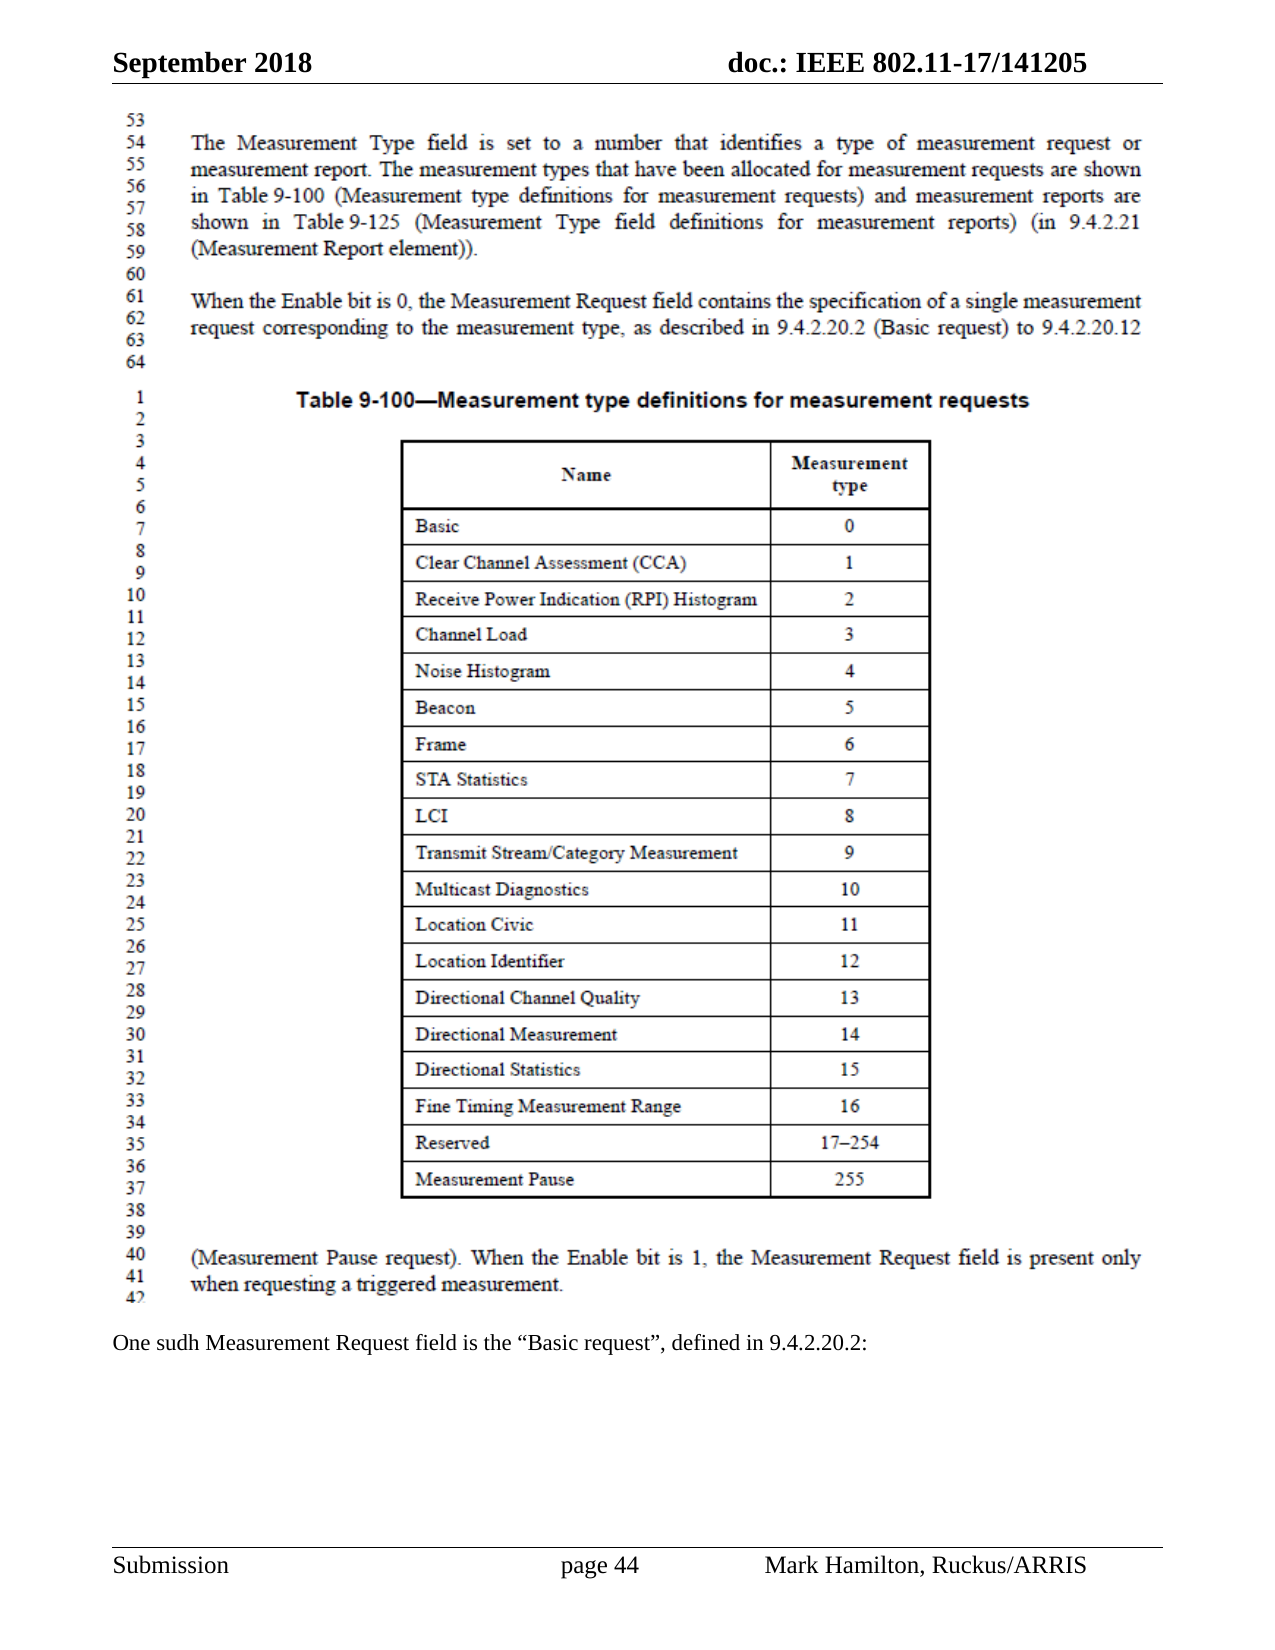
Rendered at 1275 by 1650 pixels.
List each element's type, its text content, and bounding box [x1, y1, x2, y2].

text One sudh Measurement Request field is the “Basic request”, defined in 9.4.2.20.2: [112, 1329, 1163, 1355]
picture [112, 112, 1163, 1303]
